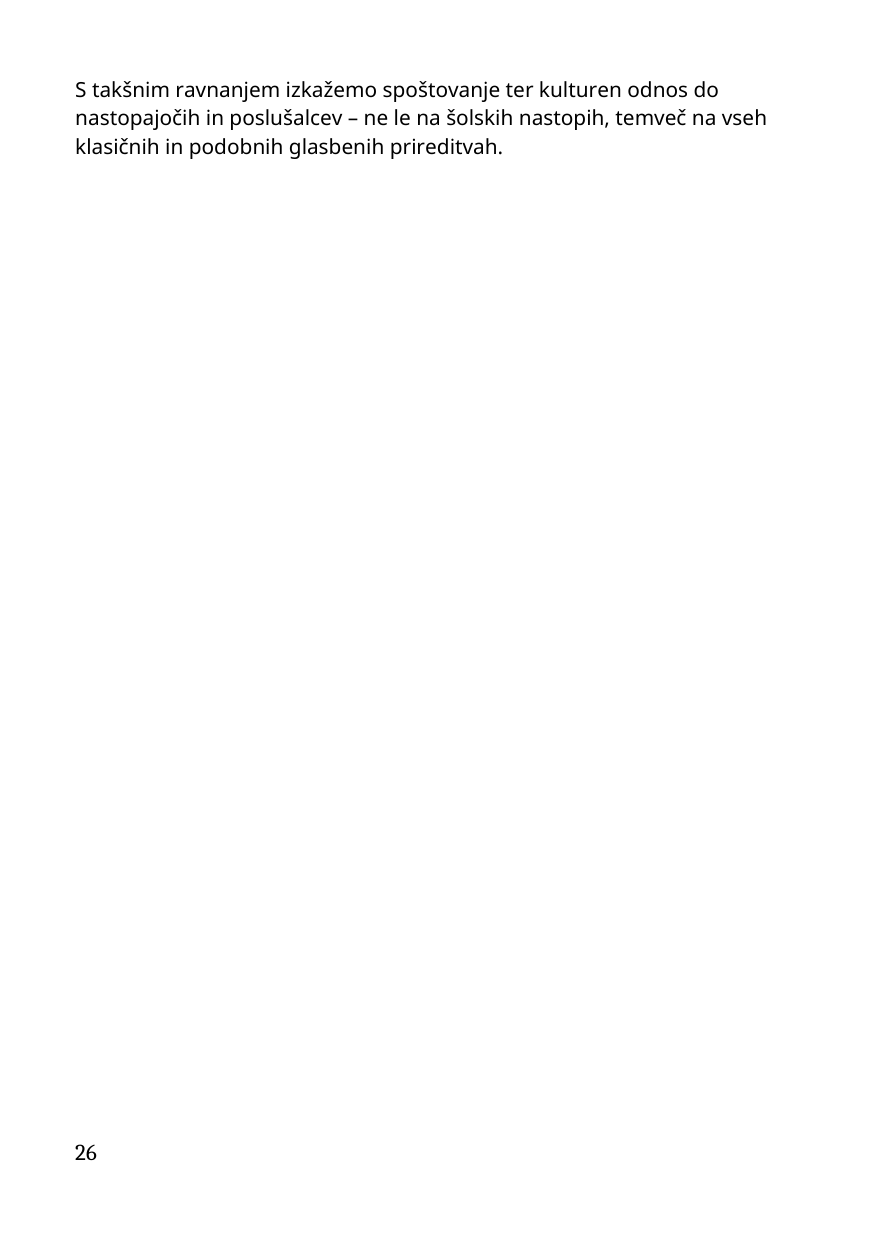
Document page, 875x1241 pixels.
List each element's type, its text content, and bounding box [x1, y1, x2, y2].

text S takšnim ravnanjem izkažemo spoštovanje ter kulturen odnos do nastopajočih in poslušalcev – ne le na šolskih nastopih, temveč na vseh klasičnih in podobnih glasbenih prireditvah. [75, 75, 799, 160]
